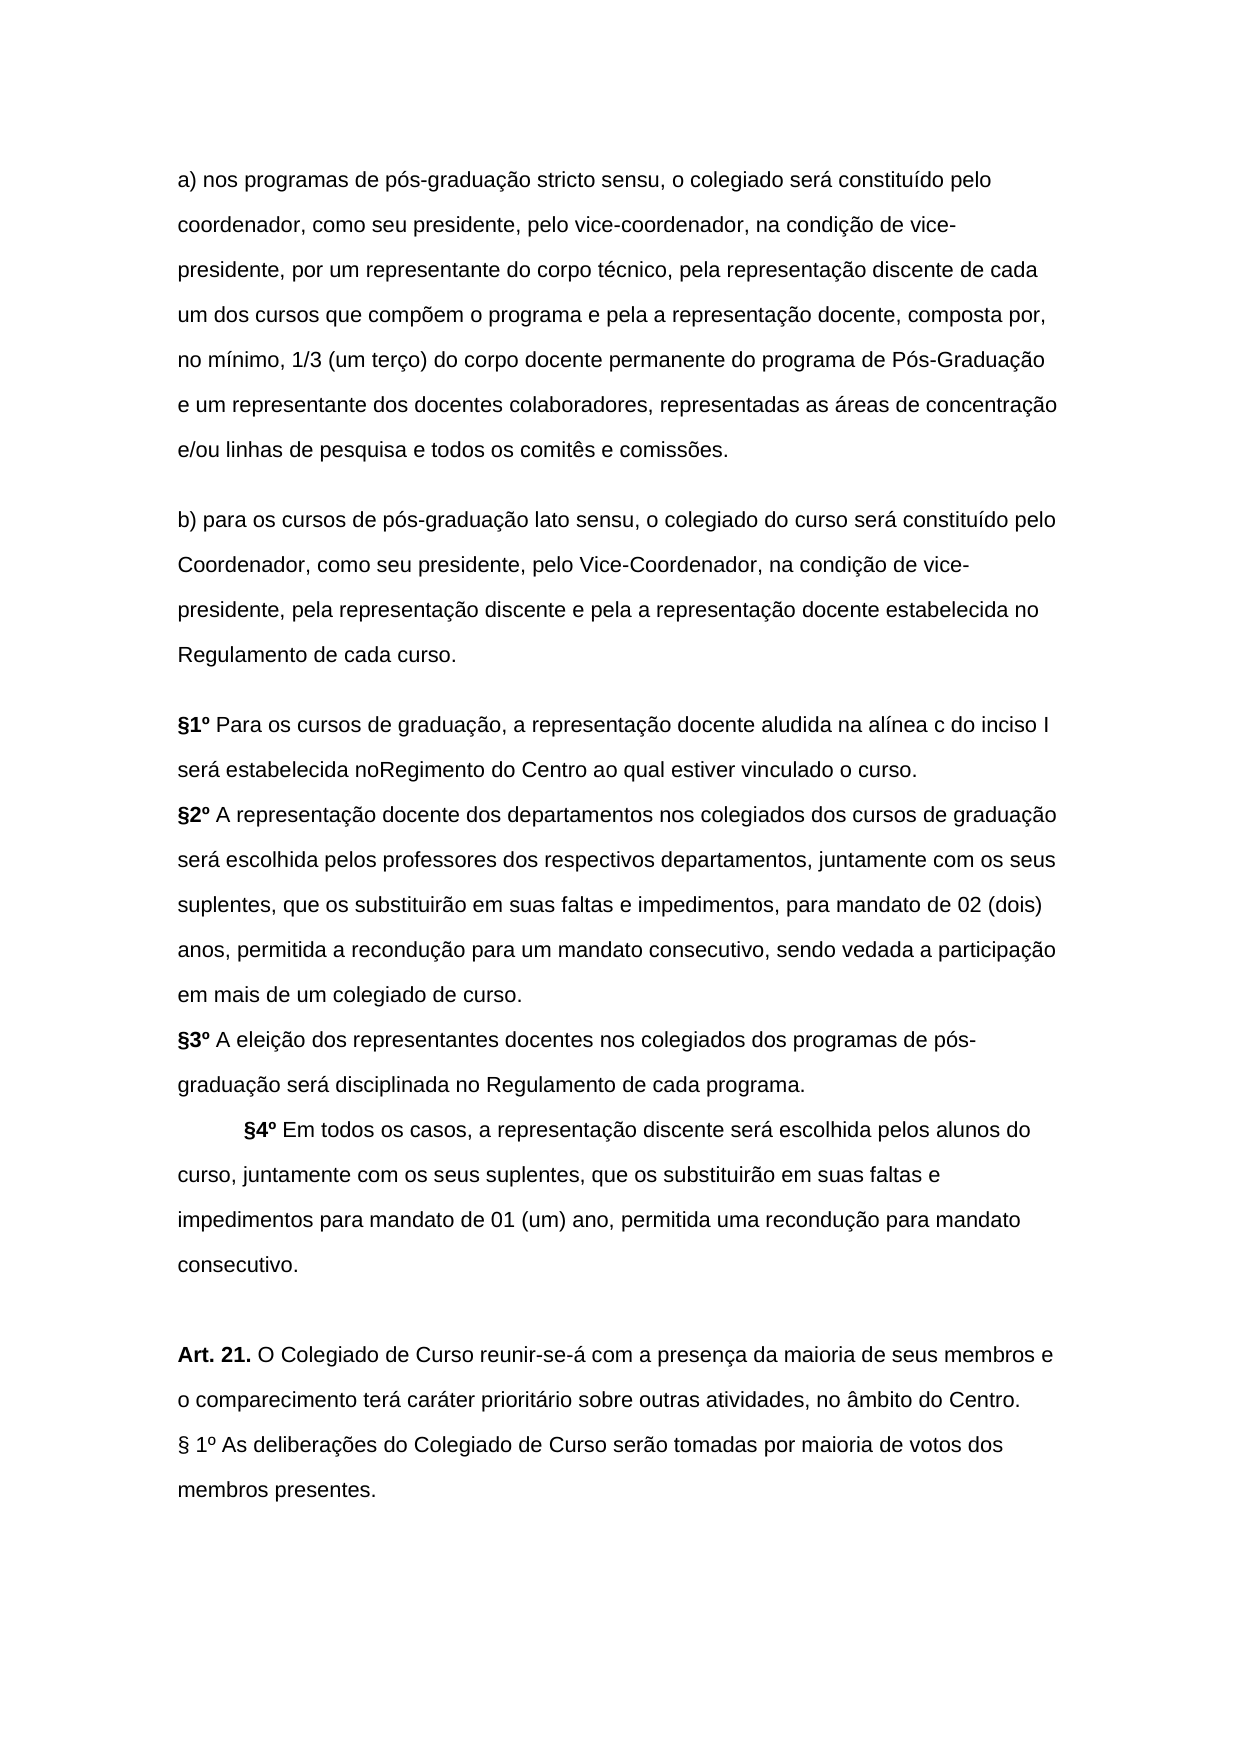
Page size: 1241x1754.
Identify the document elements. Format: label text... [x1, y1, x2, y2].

text §1º Para os cursos de graduação, a representação docente aludida na alínea c do inciso I será estabelecida noRegimento do Centro ao qual estiver vinculado o curso. [177, 693, 1063, 783]
text §2º A representação docente dos departamentos nos colegiados dos cursos de graduação será escolhida pelos professores dos respectivos departamentos, juntamente com os seus suplentes, que os substituirão em suas faltas e impedimentos, para mandato de 02 (dois) anos, permitida a recondução para um mandato consecutivo, sendo vedada a participação em mais de um colegiado de curso. [177, 783, 1063, 1008]
text § 1º As deliberações do Colegiado de Curso serão tomadas por maioria de votos dos membros presentes. [177, 1413, 1063, 1503]
text Art. 21. O Colegiado de Curso reunir-se-á com a presença da maioria de seus membros e o comparecimento terá caráter prioritário sobre outras atividades, no âmbito do Centro. [177, 1323, 1063, 1413]
text §4º Em todos os casos, a representação discente será escolhida pelos alunos do curso, juntamente com os seus suplentes, que os substituirão em suas faltas e impedimentos para mandato de 01 (um) ano, permitida uma recondução para mandato consecutivo. [177, 1098, 1063, 1278]
text a) nos programas de pós-graduação stricto sensu, o colegiado será constituído pelo coordenador, como seu presidente, pelo vice-coordenador, na condição de vice-presidente, por um representante do corpo técnico, pela representação discente de cada um dos cursos que compõem o programa e pela a representação docente, composta por, no mínimo, 1/3 (um terço) do corpo docente permanente do programa de Pós-Graduação e um representante dos docentes colaboradores, representadas as áreas de concentração e/ou linhas de pesquisa e todos os comitês e comissões. [177, 148, 1063, 463]
text §3º A eleição dos representantes docentes nos colegiados dos programas de pós-graduação será disciplinada no Regulamento de cada programa. [177, 1008, 1063, 1098]
text b) para os cursos de pós-graduação lato sensu, o colegiado do curso será constituído pelo Coordenador, como seu presidente, pelo Vice-Coordenador, na condição de vice-presidente, pela representação discente e pela a representação docente estabelecida no Regulamento de cada curso. [177, 488, 1063, 668]
